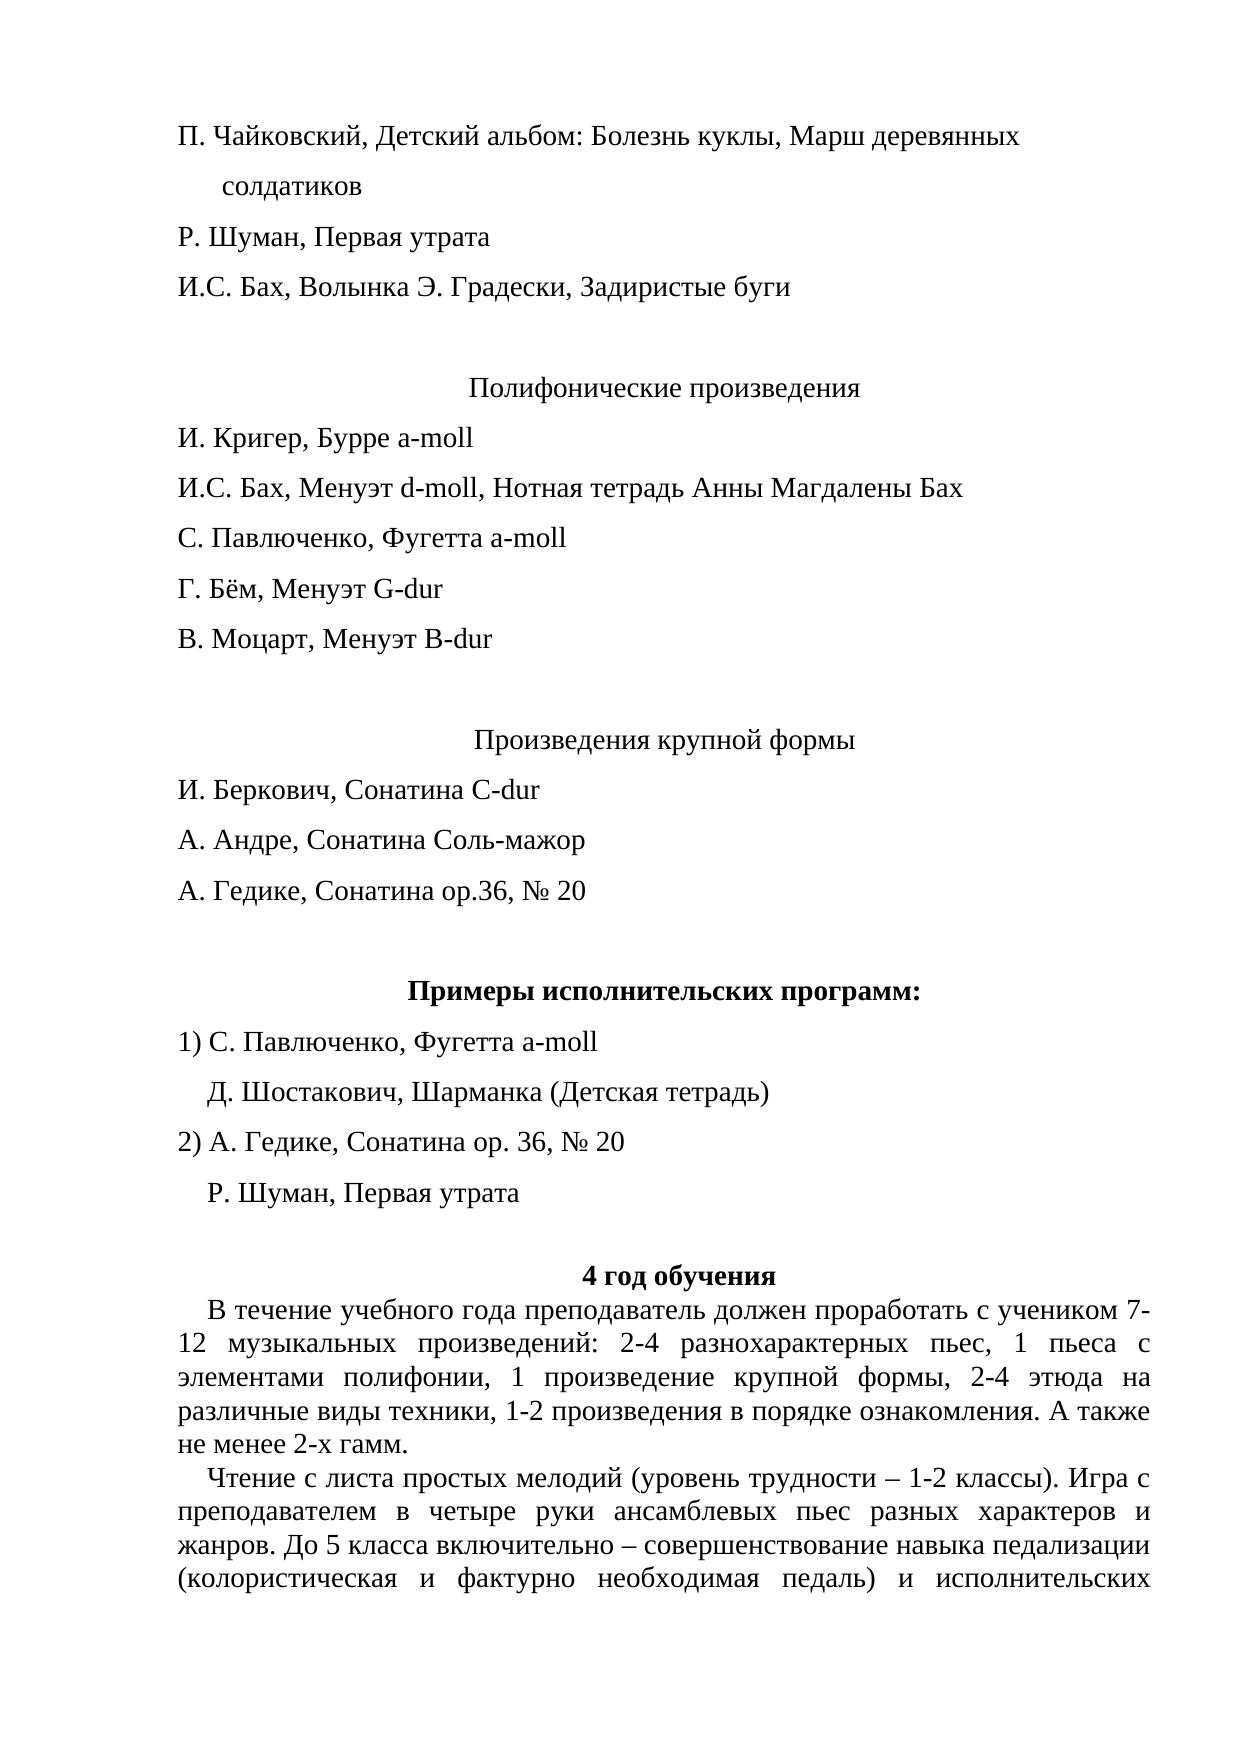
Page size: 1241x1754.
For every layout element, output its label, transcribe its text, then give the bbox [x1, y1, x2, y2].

text Примеры исполнительских программ: [177, 973, 1152, 1007]
text Р. Шуман, Первая утрата [177, 1175, 1152, 1208]
text 1) С. Павлюченко, Фугетта a-moll [177, 1024, 1152, 1057]
text 2) А. Гедике, Сонатина ор. 36, № 20 [177, 1124, 1152, 1158]
text И. Кригер, Бурре a-moll [177, 420, 1152, 453]
text Д. Шостакович, Шарманка (Детская тетрадь) [177, 1074, 1152, 1108]
text И.С. Бах, Менуэт d-moll, Нотная тетрадь Анны Магдалены Бах [177, 470, 1152, 504]
text И. Беркович, Сонатина C-dur [177, 772, 1152, 806]
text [177, 1460, 1152, 1594]
text В. Моцарт, Менуэт B-dur [177, 621, 1152, 655]
text С. Павлюченко, Фугетта a-moll [177, 521, 1152, 554]
text Г. Бём, Менуэт G-dur [177, 571, 1152, 604]
text А. Гедике, Сонатина ор.36, № 20 [177, 873, 1152, 906]
text И.С. Бах, Волынка Э. Градески, Задиристые буги [177, 269, 1152, 303]
text П. Чайковский, Детский альбом: Болезнь куклы, Марш деревянных солдатиков [177, 118, 1152, 202]
text 4 год обучения [177, 1258, 1152, 1292]
text А. Андре, Сонатина Соль-мажор [177, 822, 1152, 856]
text Произведения крупной формы [177, 722, 1152, 755]
text Р. Шуман, Первая утрата [177, 219, 1152, 252]
text В течение учебного года преподаватель должен проработать с учеником 7-12 музыкальных произведений: 2-4 разнохарактерных пьес, 1 пьеса с элементами полифонии, 1 произведение крупной формы, 2-4 этюда на различные виды техники, 1-2 произведения в порядке ознакомления. А также не менее 2-х гамм. [177, 1292, 1152, 1460]
text Полифонические произведения [177, 370, 1152, 403]
